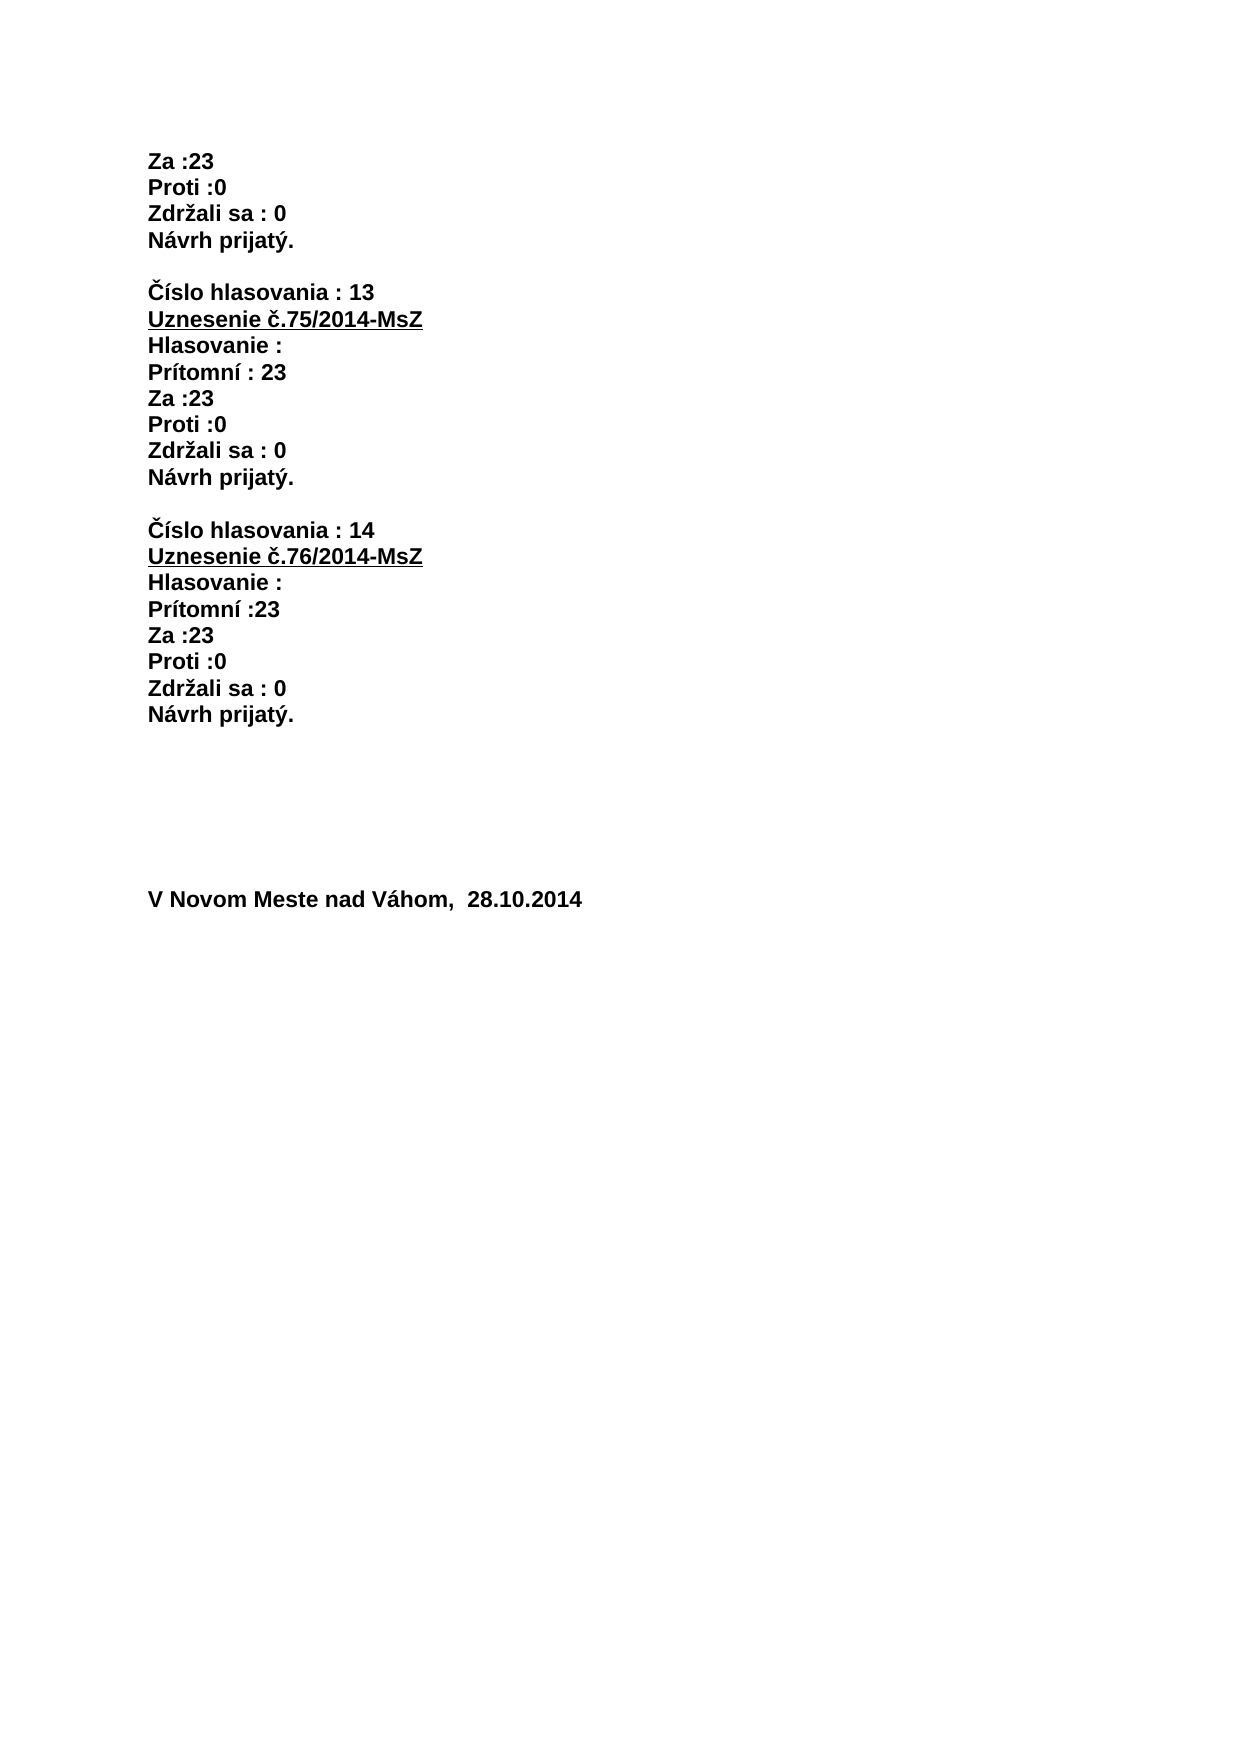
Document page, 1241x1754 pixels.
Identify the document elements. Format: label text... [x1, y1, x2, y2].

text Zdržali sa : 0 [148, 200, 1093, 227]
text Číslo hlasovania : 13 [148, 279, 1093, 306]
text Prítomní : 23 [148, 358, 1093, 385]
text Návrh prijatý. [148, 701, 1093, 727]
text Uznesenie č.75/2014-MsZ [148, 306, 1093, 332]
text Za :23 [148, 622, 1093, 648]
text Zdržali sa : 0 [148, 675, 1093, 701]
text Uznesenie č.76/2014-MsZ [148, 543, 1093, 569]
text Číslo hlasovania : 14 [148, 517, 1093, 543]
text Zdržali sa : 0 [148, 437, 1093, 464]
text Hlasovanie : [148, 569, 1093, 596]
text Proti :0 [148, 648, 1093, 675]
text Proti :0 [148, 411, 1093, 437]
text Za :23 [148, 148, 1093, 174]
text Prítomní :23 [148, 596, 1093, 622]
text Hlasovanie : [148, 332, 1093, 358]
text Za :23 [148, 385, 1093, 411]
text V Novom Meste nad Váhom, 28.10.2014 [148, 886, 1093, 912]
text Návrh prijatý. [148, 464, 1093, 490]
text Proti :0 [148, 174, 1093, 200]
text Návrh prijatý. [148, 227, 1093, 253]
